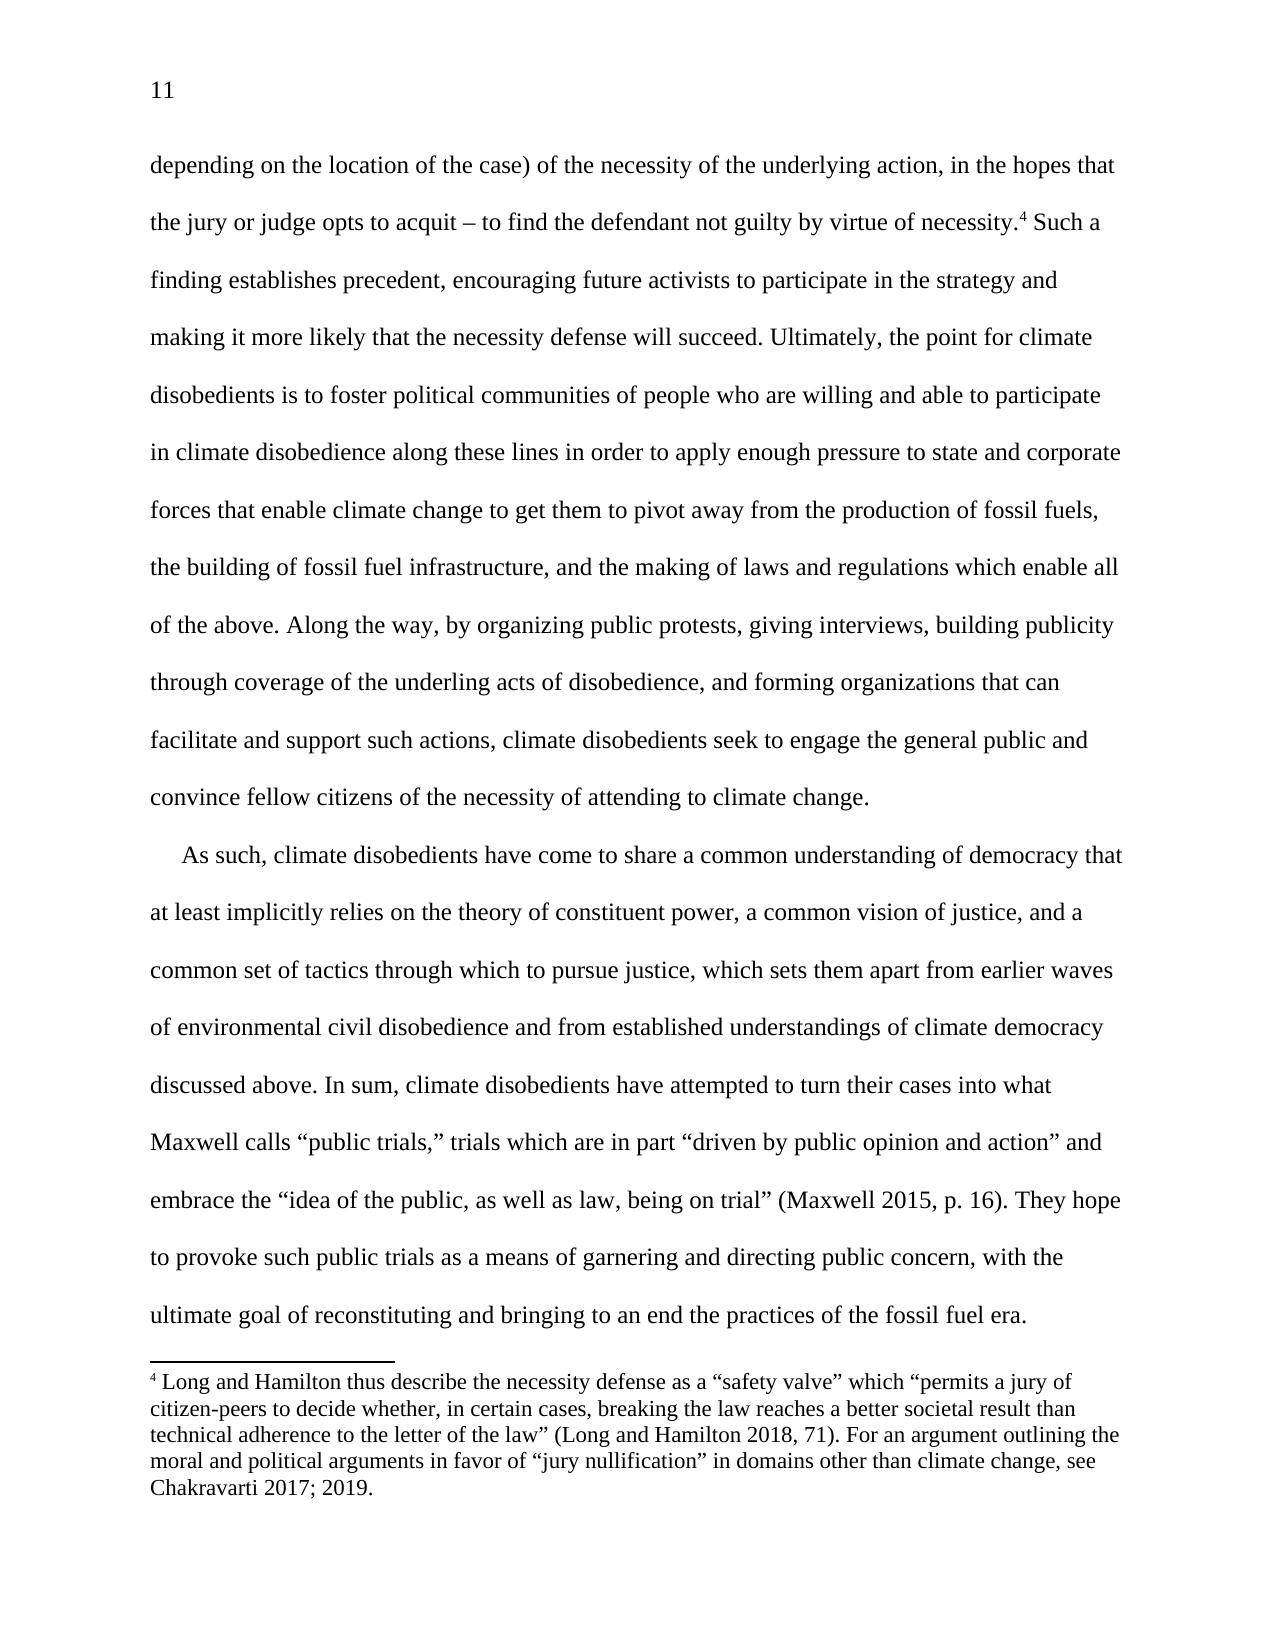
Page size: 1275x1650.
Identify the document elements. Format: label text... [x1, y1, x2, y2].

text As such, climate disobedients have come to share a common understanding of democracy that at least implicitly relies on the theory of constituent power, a common vision of justice, and a common set of tactics through which to pursue justice, which sets them apart from earlier waves of environmental civil disobedience and from established understandings of climate democracy discussed above. In sum, climate disobedients have attempted to turn their cases into what Maxwell calls “public trials,” trials which are in part “driven by public opinion and action” and embrace the “idea of the public, as well as law, being on trial” (Maxwell 2015, p. 16). They hope to provoke such public trials as a means of garnering and directing public concern, with the ultimate goal of reconstituting and bringing to an end the practices of the fossil fuel era. [150, 840, 1125, 1329]
text The structure of the climate disobedience strategy is multifaceted. Initially, climate disobedients nonviolently stop a material practice that contributes to climate change, breaking at least one law in the process. Per the plan, they then get arrested without resisting, in the hopes of going to trial. At trial, climate disobedients enter a not-guilty plea, and attempt to convince a judge to allow a necessity defense, which “asserts that breaking the law was justified in order to avert a greater harm that would occur as a result of the government policy the offender was protesting” (Cohan 2007, 111). In recent years, legal scholars have offered useful discussions and critical analyses of the use of the necessity defense in climate related cases (see, e.g., Cohan 2007, 123-6; McCloskey 2015, 2; Burkett 2016; Fallon 2018, 378; Nosek 2019; Long and Hamilton 2019, 69-74; Rausch 2019, 560-2; and DiSalvo 2020, on which the rest of this paragraph draws). If and when a necessity defense is allowed by a judge, climate disobedients and their legal teams seek to insert expert testimony in order to convince a jury (or the judge, depending on the location of the case) of the necessity of the underlying action, in the hopes that the jury or judge opts to acquit – to find the defendant not guilty by virtue of necessity. Such a finding establishes precedent, encouraging future activists to participate in the strategy and making it more likely that the necessity defense will succeed. Ultimately, the point for climate disobedients is to foster political communities of people who are willing and able to participate in climate disobedience along these lines in order to apply enough pressure to state and corporate forces that enable climate change to get them to pivot away from the production of fossil fuels, the building of fossil fuel infrastructure, and the making of laws and regulations which enable all of the above. Along the way, by organizing public protests, giving interviews, building publicity through coverage of the underling acts of disobedience, and forming organizations that can facilitate and support such actions, climate disobedients seek to engage the general public and convince fellow citizens of the necessity of attending to climate change. [150, 150, 1125, 811]
